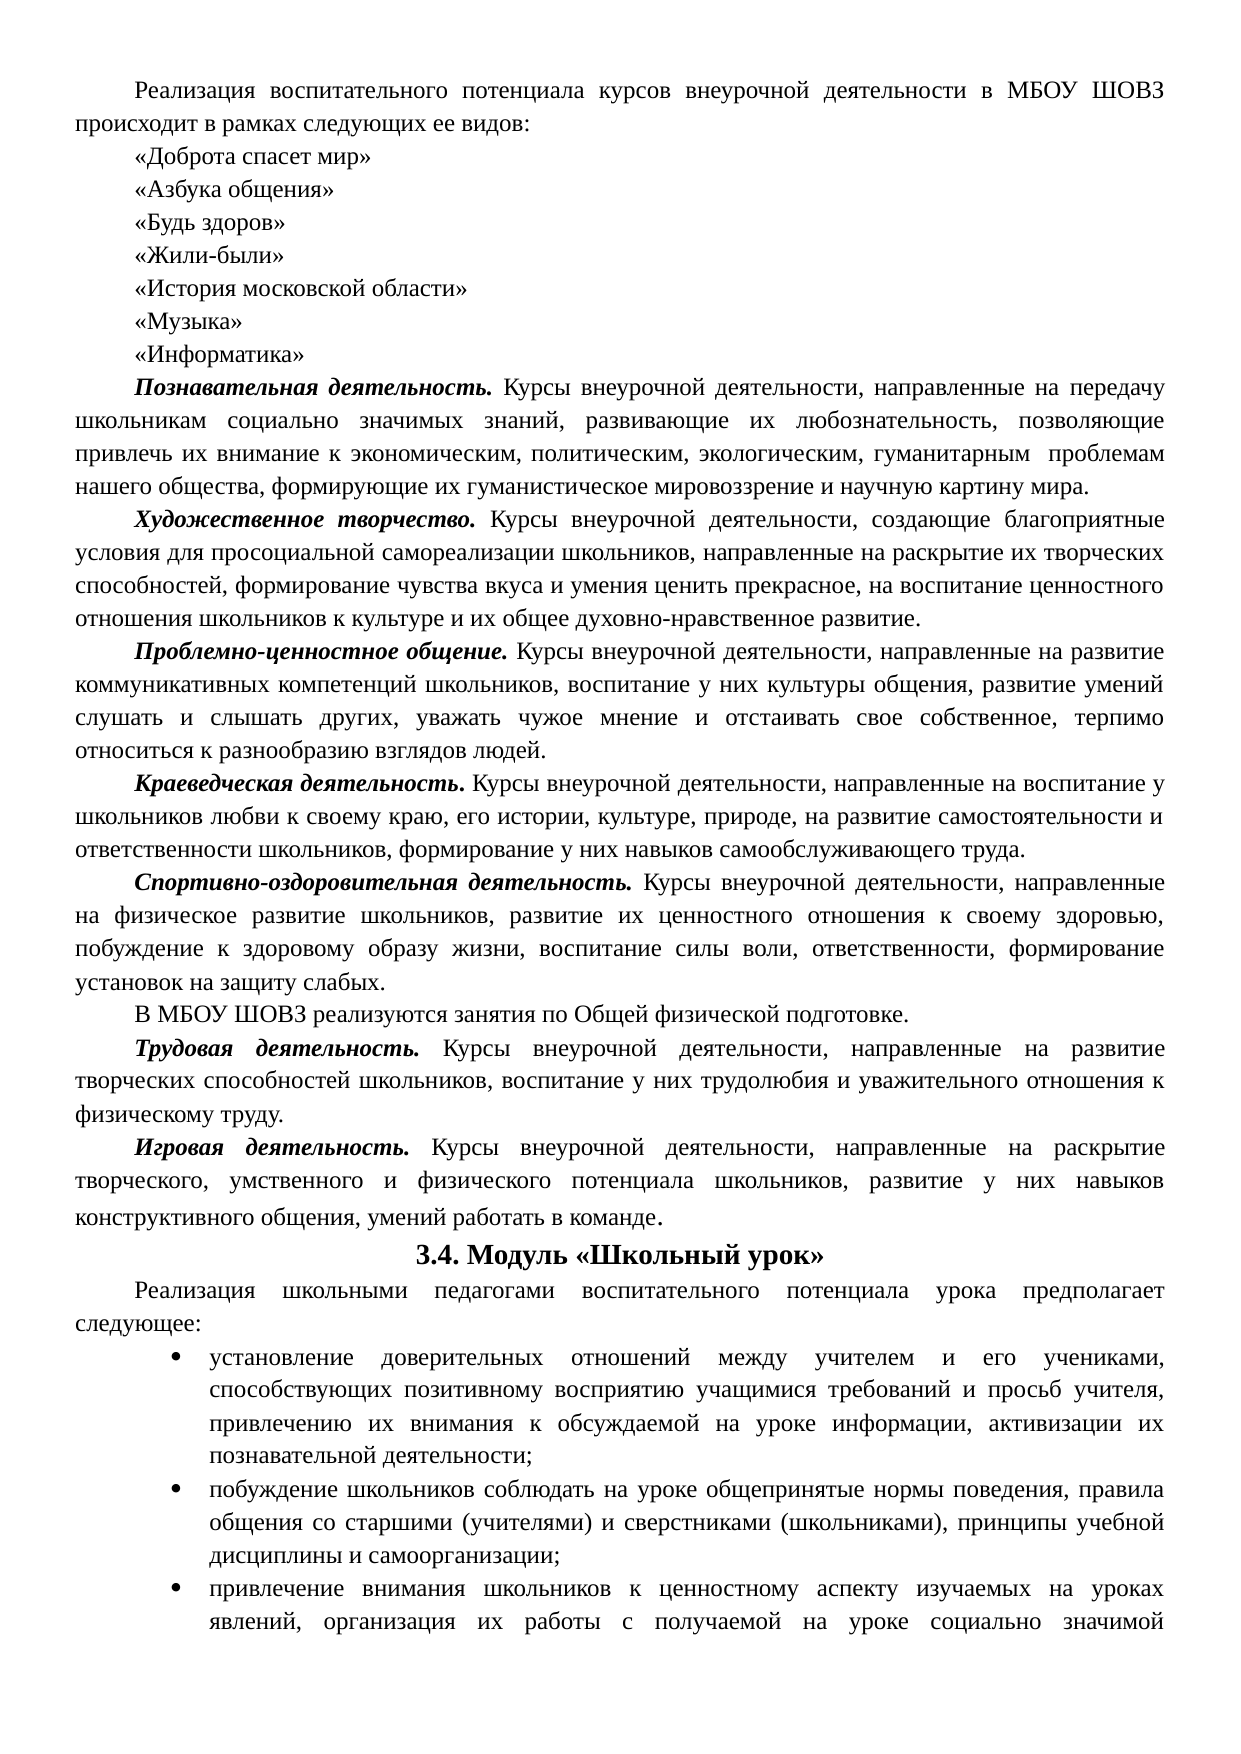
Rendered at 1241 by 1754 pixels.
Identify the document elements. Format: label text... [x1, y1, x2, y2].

text 3.4. Модуль «Школьный урок» [75, 1237, 1165, 1271]
text Трудовая деятельность. Курсы внеурочной деятельности, направленные на развитие творческих способностей школьников, воспитание у них трудолюбия и уважительного отношения к физическому труду. [75, 1033, 1165, 1127]
text «Музыка» [75, 306, 1165, 335]
list установление доверительных отношений между учителем и его учениками, способствующих позитивному восприятию учащимися требований и просьб учителя, привлечению их внимания к обсуждаемой на уроке информации, активизации их познавательной деятельности; [172, 1342, 1165, 1469]
text Реализация воспитательного потенциала курсов внеурочной деятельности в МБОУ ШОВЗ происходит в рамках следующих ее видов: [75, 75, 1165, 137]
text Познавательная деятельность. Курсы внеурочной деятельности, направленные на передачу школьникам социально значимых знаний, развивающие их любознательность, позволяющие привлечь их внимание к экономическим, политическим, экологическим, гуманитарным проблемам нашего общества, формирующие их гуманистическое мировоззрение и научную картину мира. [75, 372, 1165, 500]
text «Будь здоров» [75, 207, 1165, 236]
list побуждение школьников соблюдать на уроке общепринятые нормы поведения, правила общения со старшими (учителями) и сверстниками (школьниками), принципы учебной дисциплины и самоорганизации; [172, 1474, 1165, 1568]
text Краеведческая деятельность. Курсы внеурочной деятельности, направленные на воспитание у школьников любви к своему краю, его истории, культуре, природе, на развитие самостоятельности и ответственности школьников, формирование у них навыков самообслуживающего труда. [75, 768, 1165, 863]
text «Жили-были» [75, 240, 1165, 269]
text «Доброта спасет мир» [75, 141, 1165, 170]
text Художественное творчество. Курсы внеурочной деятельности, создающие благоприятные условия для просоциальной самореализации школьников, направленные на раскрытие их творческих способностей, формирование чувства вкуса и умения ценить прекрасное, на воспитание ценностного отношения школьников к культуре и их общее духовно-нравственное развитие. [75, 504, 1165, 632]
text «История московской области» [75, 273, 1165, 302]
text Игровая деятельность. Курсы внеурочной деятельности, направленные на раскрытие творческого, умственного и физического потенциала школьников, развитие у них навыков конструктивного общения, умений работать в команде. [75, 1132, 1165, 1232]
text Проблемно-ценностное общение. Курсы внеурочной деятельности, направленные на развитие коммуникативных компетенций школьников, воспитание у них культуры общения, развитие умений слушать и слышать других, уважать чужое мнение и отстаивать свое собственное, терпимо относиться к разнообразию взглядов людей. [75, 636, 1165, 764]
text В МБОУ ШОВЗ реализуются занятия по Общей физической подготовке. [75, 999, 1165, 1028]
text Реализация школьными педагогами воспитательного потенциала урока предполагает следующее: [75, 1276, 1165, 1337]
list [172, 1573, 1165, 1634]
text «Информатика» [75, 339, 1165, 368]
text Спортивно-оздоровительная деятельность. Курсы внеурочной деятельности, направленные на физическое развитие школьников, развитие их ценностного отношения к своему здоровью, побуждение к здоровому образу жизни, воспитание силы воли, ответственности, формирование установок на защиту слабых. [75, 867, 1165, 995]
text «Азбука общения» [75, 174, 1165, 203]
